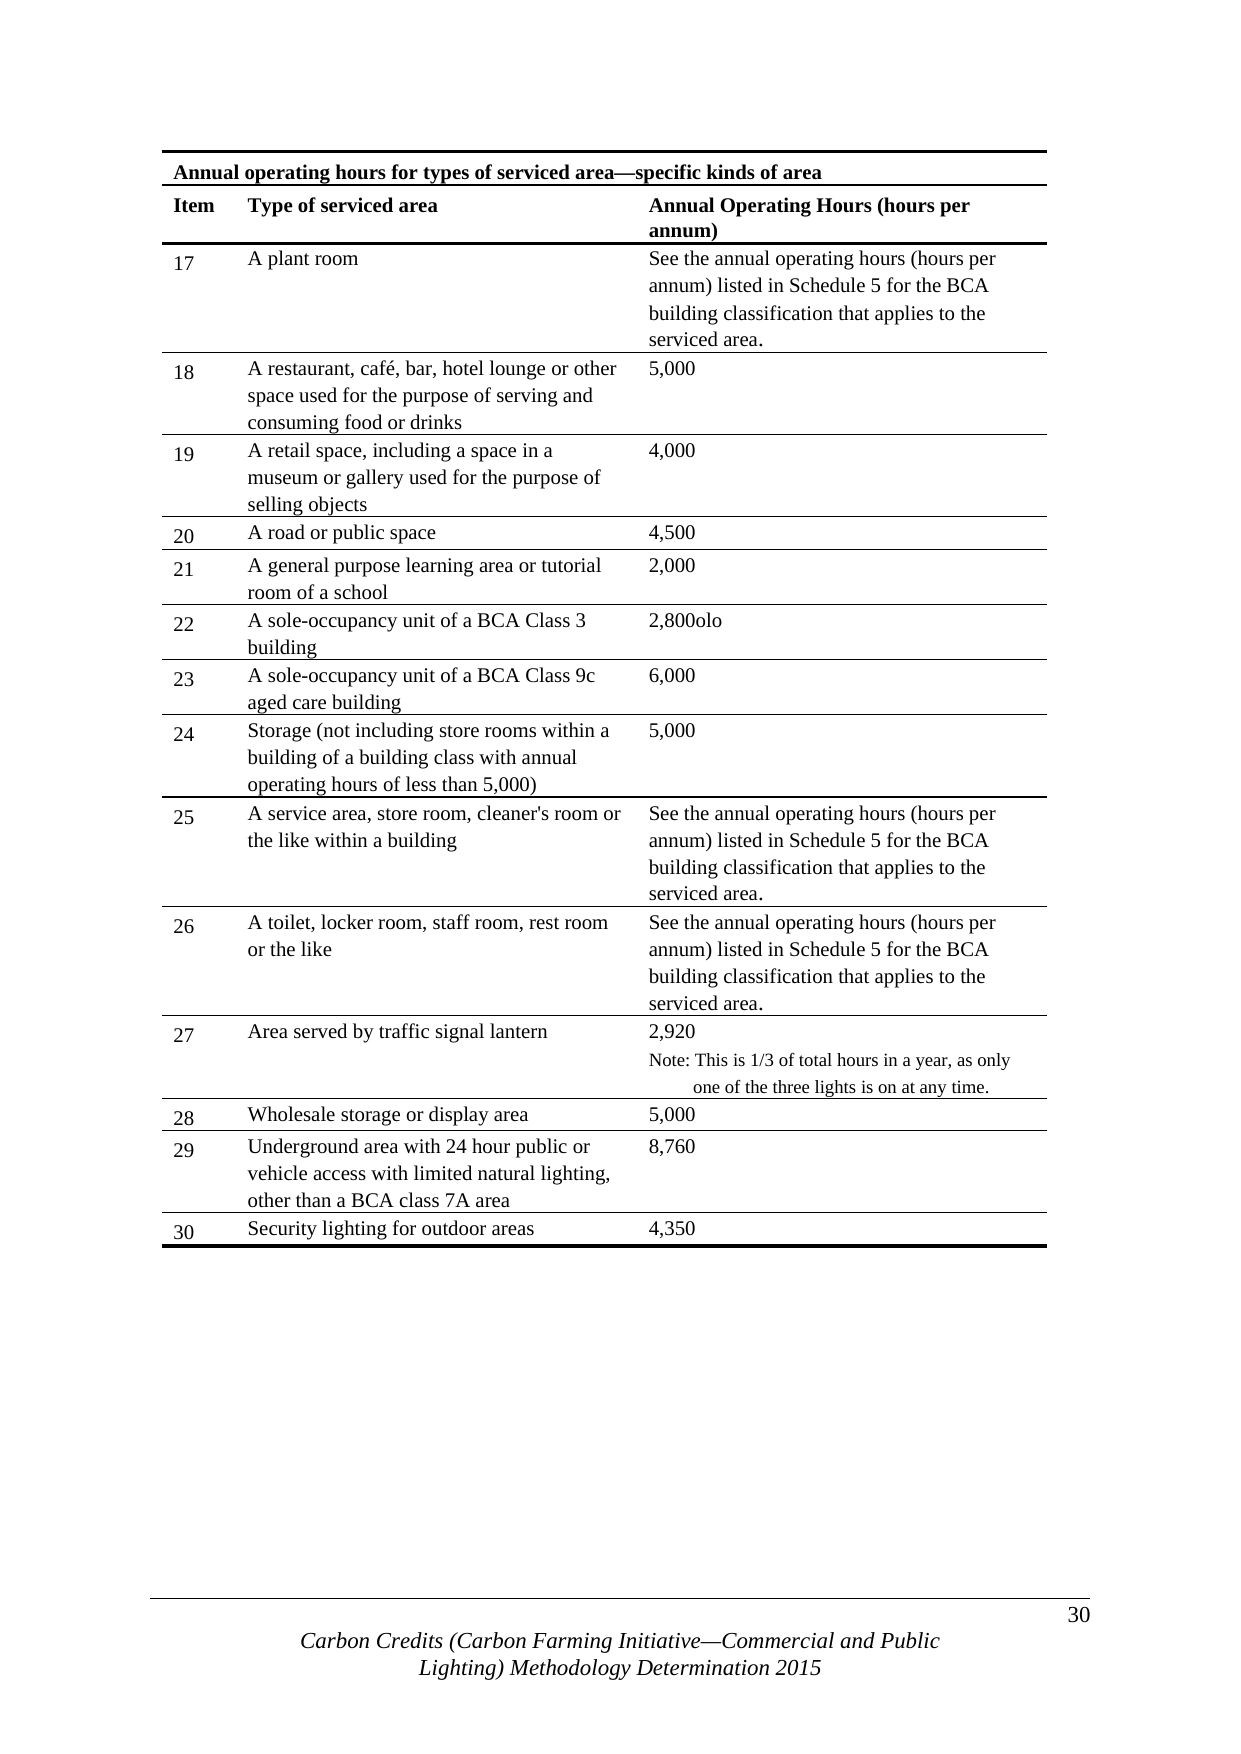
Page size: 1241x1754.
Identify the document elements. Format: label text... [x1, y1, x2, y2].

table_cell 21 [162, 550, 236, 604]
table_cell 2,800olo [637, 605, 1047, 659]
table_cell A toilet, locker room, staff room, rest room or the like [236, 907, 637, 1015]
table_cell A sole-occupancy unit of a BCA Class 3 building [236, 605, 637, 659]
table_cell 26 [162, 907, 236, 1015]
table_cell A service area, store room, cleaner's room or the like within a building [236, 798, 637, 906]
table_header Annual operating hours for types of serviced area—specific kinds of area [162, 153, 1047, 184]
table_cell Security lighting for outdoor areas [236, 1213, 637, 1244]
table_cell 22 [162, 605, 236, 659]
table_cell A restaurant, café, bar, hotel lounge or other space used for the purpose of serving and consuming food or drinks [236, 353, 637, 434]
table_cell A road or public space [236, 517, 637, 548]
table_cell Item [162, 186, 236, 242]
table_cell See the annual operating hours (hours per annum) listed in Schedule 5 for the BCA building classification that applies to the serviced area. [637, 798, 1047, 906]
table_cell Storage (not including store rooms within a building of a building class with annual operating hours of less than 5,000) [236, 715, 637, 796]
table_cell 23 [162, 660, 236, 714]
table_cell A plant room [236, 245, 637, 352]
table_cell 6,000 [637, 660, 1047, 714]
table_cell A retail space, including a space in a museum or gallery used for the purpose of selling objects [236, 435, 637, 516]
table_cell 29 [162, 1131, 236, 1212]
table_cell 2,000 [637, 550, 1047, 604]
table_cell Area served by traffic signal lantern [236, 1016, 637, 1097]
table_cell 25 [162, 798, 236, 906]
table_cell 4,000 [637, 435, 1047, 516]
table_cell Annual Operating Hours (hours per annum) [637, 186, 1047, 242]
table_cell 20 [162, 517, 236, 548]
table_cell A general purpose learning area or tutorial room of a school [236, 550, 637, 604]
table_cell 17 [162, 245, 236, 352]
table_cell 24 [162, 715, 236, 796]
table_cell 5,000 [637, 353, 1047, 434]
table_cell Underground area with 24 hour public or vehicle access with limited natural lighting, other than a BCA class 7A area [236, 1131, 637, 1212]
table_cell 8,760 [637, 1131, 1047, 1212]
table_cell 4,350 [637, 1213, 1047, 1244]
table_cell 18 [162, 353, 236, 434]
table_cell 2,920 Note: This is 1/3 of total hours in a year, as only one of the three lights is on at any time. [637, 1016, 1047, 1097]
table_cell 19 [162, 435, 236, 516]
table_cell See the annual operating hours (hours per annum) listed in Schedule 5 for the BCA building classification that applies to the serviced area. [637, 245, 1047, 352]
table_cell 5,000 [637, 715, 1047, 796]
table_cell 5,000 [637, 1099, 1047, 1130]
table_cell Type of serviced area [236, 186, 637, 242]
table_cell 30 [162, 1213, 236, 1244]
table_cell A sole-occupancy unit of a BCA Class 9c aged care building [236, 660, 637, 714]
table_cell Wholesale storage or display area [236, 1099, 637, 1130]
table_cell See the annual operating hours (hours per annum) listed in Schedule 5 for the BCA building classification that applies to the serviced area. [637, 907, 1047, 1015]
table_cell 27 [162, 1016, 236, 1097]
table_cell 28 [162, 1099, 236, 1130]
table_cell 4,500 [637, 517, 1047, 548]
